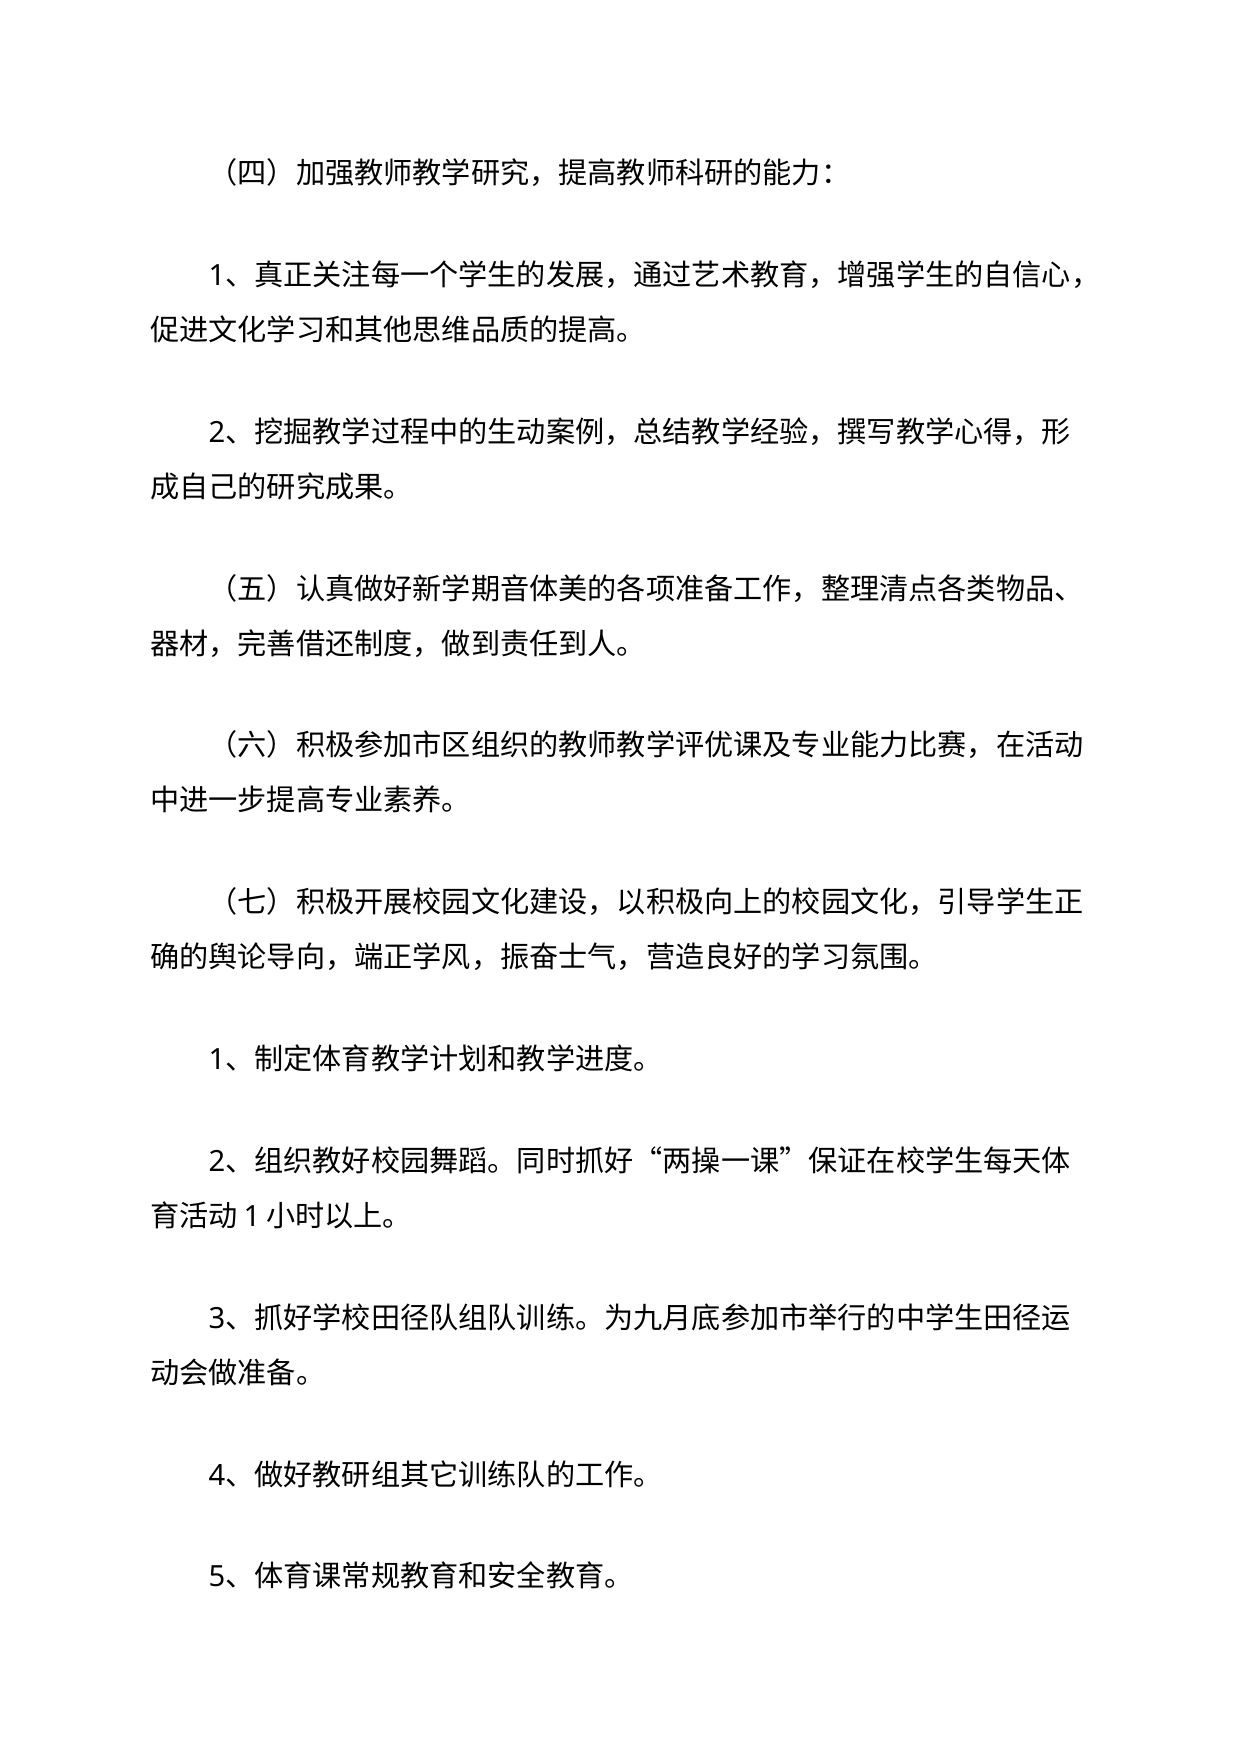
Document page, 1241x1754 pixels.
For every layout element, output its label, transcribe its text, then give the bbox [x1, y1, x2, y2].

text 2、挖掘教学过程中的生动案例，总结教学经验，撰写教学心得，形成自己的研究成果。 [150, 408, 1090, 506]
text 1、真正关注每一个学生的发展，通过艺术教育，增强学生的自信心，促进文化学习和其他思维品质的提高。 [150, 252, 1090, 349]
text （四）加强教师教学研究，提高教师科研的能力： [150, 150, 1090, 192]
text 1、制定体育教学计划和教学进度。 [150, 1035, 1090, 1078]
text （五）认真做好新学期音体美的各项准备工作，整理清点各类物品、器材，完善借还制度，做到责任到人。 [150, 565, 1090, 662]
text 4、做好教研组其它训练队的工作。 [150, 1451, 1090, 1493]
text （六）积极参加市区组织的教师教学评优课及专业能力比赛，在活动中进一步提高专业素养。 [150, 722, 1090, 819]
text （七）积极开展校园文化建设，以积极向上的校园文化，引导学生正确的舆论导向，端正学风，振奋士气，营造良好的学习氛围。 [150, 879, 1090, 976]
text 3、抓好学校田径队组队训练。为九月底参加市举行的中学生田径运动会做准备。 [150, 1294, 1090, 1392]
text 5、体育课常规教育和安全教育。 [150, 1553, 1090, 1595]
text 2、组织教好校园舞蹈。同时抓好“两操一课”保证在校学生每天体育活动1小时以上。 [150, 1137, 1090, 1235]
